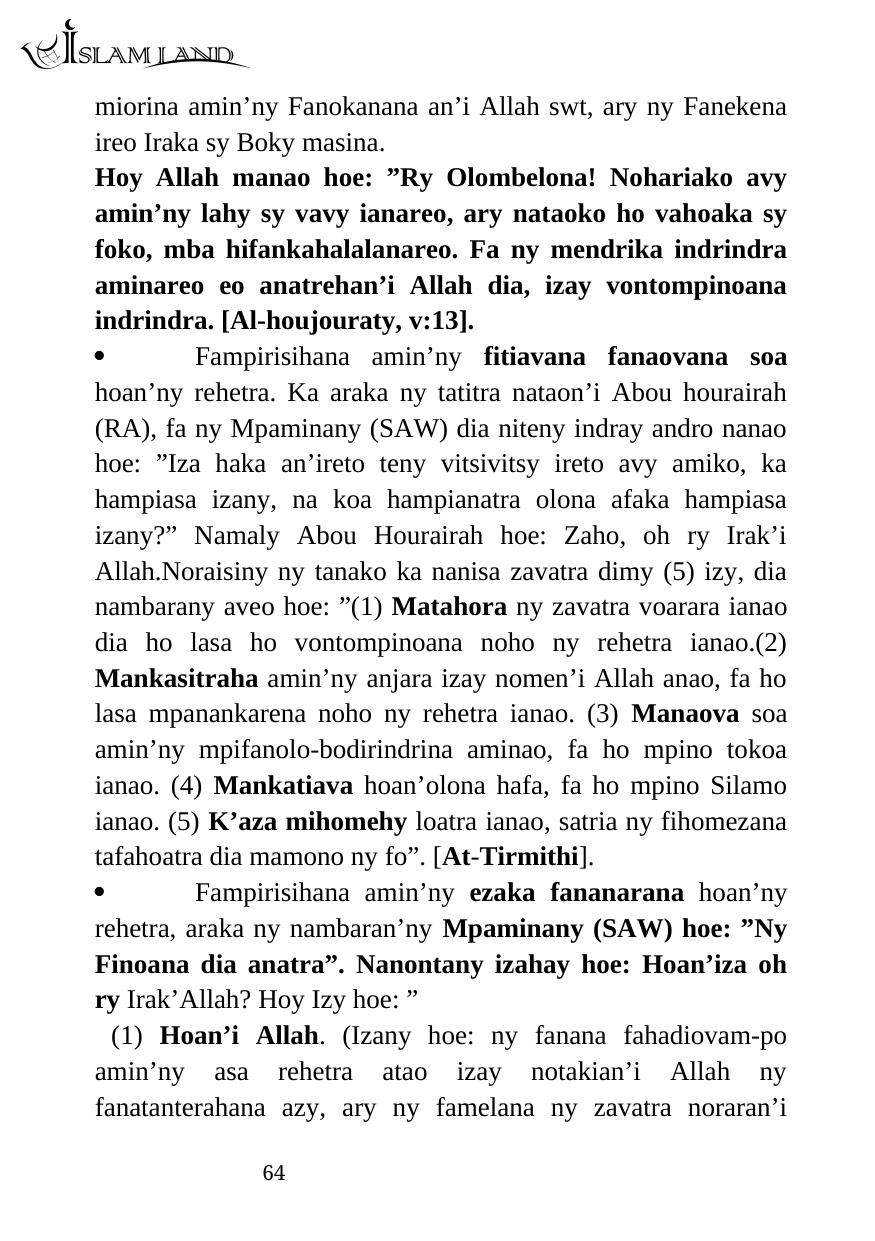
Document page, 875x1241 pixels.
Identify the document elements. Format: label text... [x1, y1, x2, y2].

list Fampirisihana amin’ny fitiavana fanaovana soa hoan’ny rehetra. Ka araka ny tatitra nataon’i Abou hourairah (RA), fa ny Mpaminany (SAW) dia niteny indray andro nanao hoe: ”Iza haka an’ireto teny vitsivitsy ireto avy amiko, ka hampiasa izany, na koa hampianatra olona afaka hampiasa izany?” Namaly Abou Hourairah hoe: Zaho, oh ry Irak’i Allah.Noraisiny ny tanako ka nanisa zavatra dimy (5) izy, dia nambarany aveo hoe: ”(1) Matahora ny zavatra voarara ianao dia ho lasa ho vontompinoana noho ny rehetra ianao.(2) Mankasitraha amin’ny anjara izay nomen’i Allah anao, fa ho lasa mpanankarena noho ny rehetra ianao. (3) Manaova soa amin’ny mpifanolo-bodirindrina aminao, fa ho mpino tokoa ianao. (4) Mankatiava hoan’olona hafa, fa ho mpino Silamo ianao. (5) K’aza mihomehy loatra ianao, satria ny fihomezana tafahoatra dia mamono ny fo”. [At-Tirmithi]. [94, 340, 788, 872]
list Hoy Allah manao hoe: ”Ry Olombelona! Nohariako avy amin’ny lahy sy vavy ianareo, ary nataoko ho vahoaka sy foko, mba hifankahalalanareo. Fa ny mendrika indrindra aminareo eo anatrehan’i Allah dia, izay vontompinoana indrindra. [Al-houjouraty, v:13]. [94, 162, 788, 336]
list Fampirisihana amin’ny ezaka fananarana hoan’ny rehetra, araka ny nambaran’ny Mpaminany (SAW) hoe: ”Ny Finoana dia anatra”. Nanontany izahay hoe: Hoan’iza oh ry Irak’Allah? Hoy Izy hoe: ” [94, 876, 788, 1015]
picture [20, 19, 252, 69]
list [94, 1019, 788, 1122]
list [94, 90, 788, 157]
